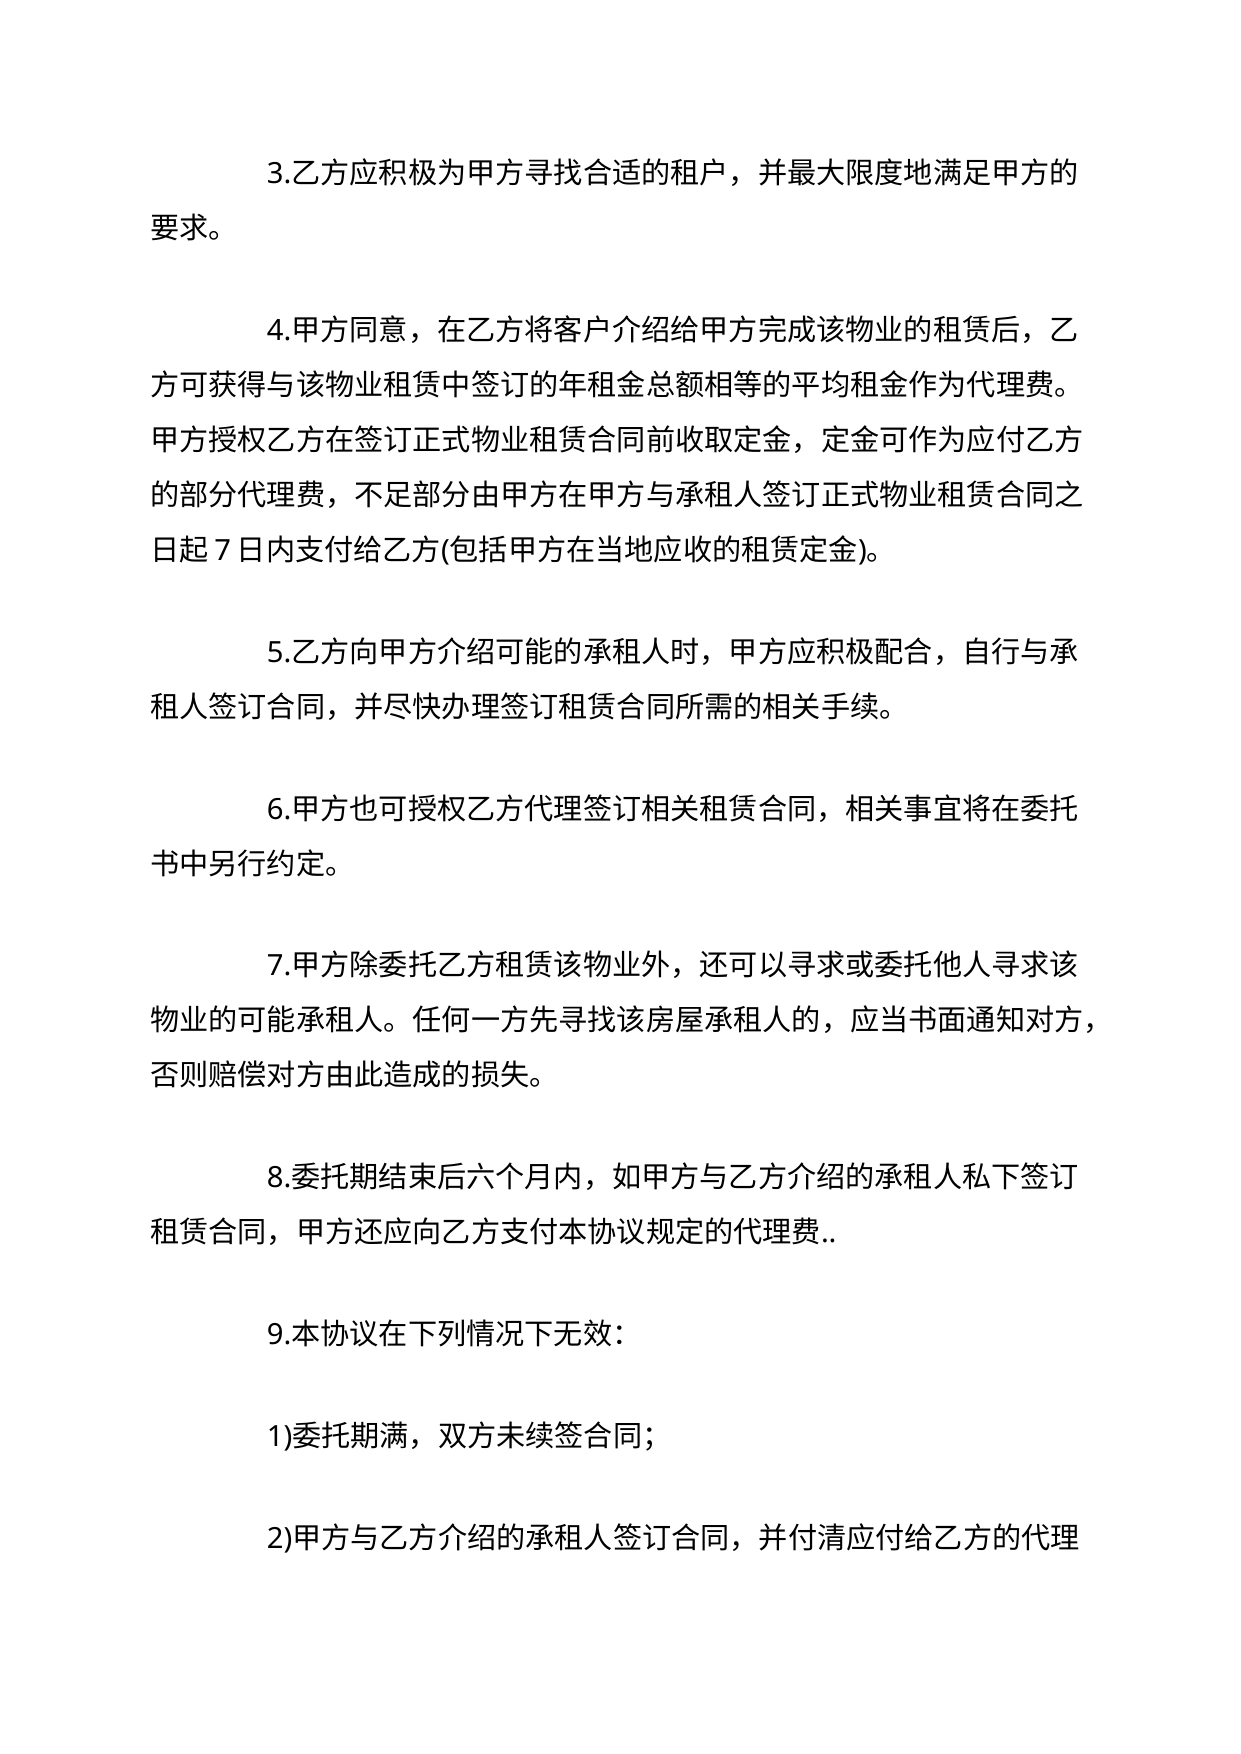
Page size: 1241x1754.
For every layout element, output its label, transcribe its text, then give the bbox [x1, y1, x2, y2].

text 8.委托期结束后六个月内，如甲方与乙方介绍的承租人私下签订租赁合同，甲方还应向乙方支付本协议规定的代理费.. [150, 1154, 1090, 1251]
text 5.乙方向甲方介绍可能的承租人时，甲方应积极配合，自行与承租人签订合同，并尽快办理签订租赁合同所需的相关手续。 [150, 628, 1090, 726]
text 4.甲方同意，在乙方将客户介绍给甲方完成该物业的租赁后，乙方可获得与该物业租赁中签订的年租金总额相等的平均租金作为代理费。甲方授权乙方在签订正式物业租赁合同前收取定金，定金可作为应付乙方的部分代理费，不足部分由甲方在甲方与承租人签订正式物业租赁合同之日起7日内支付给乙方(包括甲方在当地应收的租赁定金)。 [150, 307, 1090, 569]
text 7.甲方除委托乙方租赁该物业外，还可以寻求或委托他人寻求该物业的可能承租人。任何一方先寻找该房屋承租人的，应当书面通知对方，否则赔偿对方由此造成的损失。 [150, 942, 1090, 1094]
text 3.乙方应积极为甲方寻找合适的租户，并最大限度地满足甲方的要求。 [150, 150, 1090, 247]
text 1)委托期满，双方未续签合同； [150, 1413, 1090, 1455]
text 6.甲方也可授权乙方代理签订相关租赁合同，相关事宜将在委托书中另行约定。 [150, 785, 1090, 882]
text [150, 1514, 1090, 1557]
text 9.本协议在下列情况下无效： [150, 1311, 1090, 1353]
